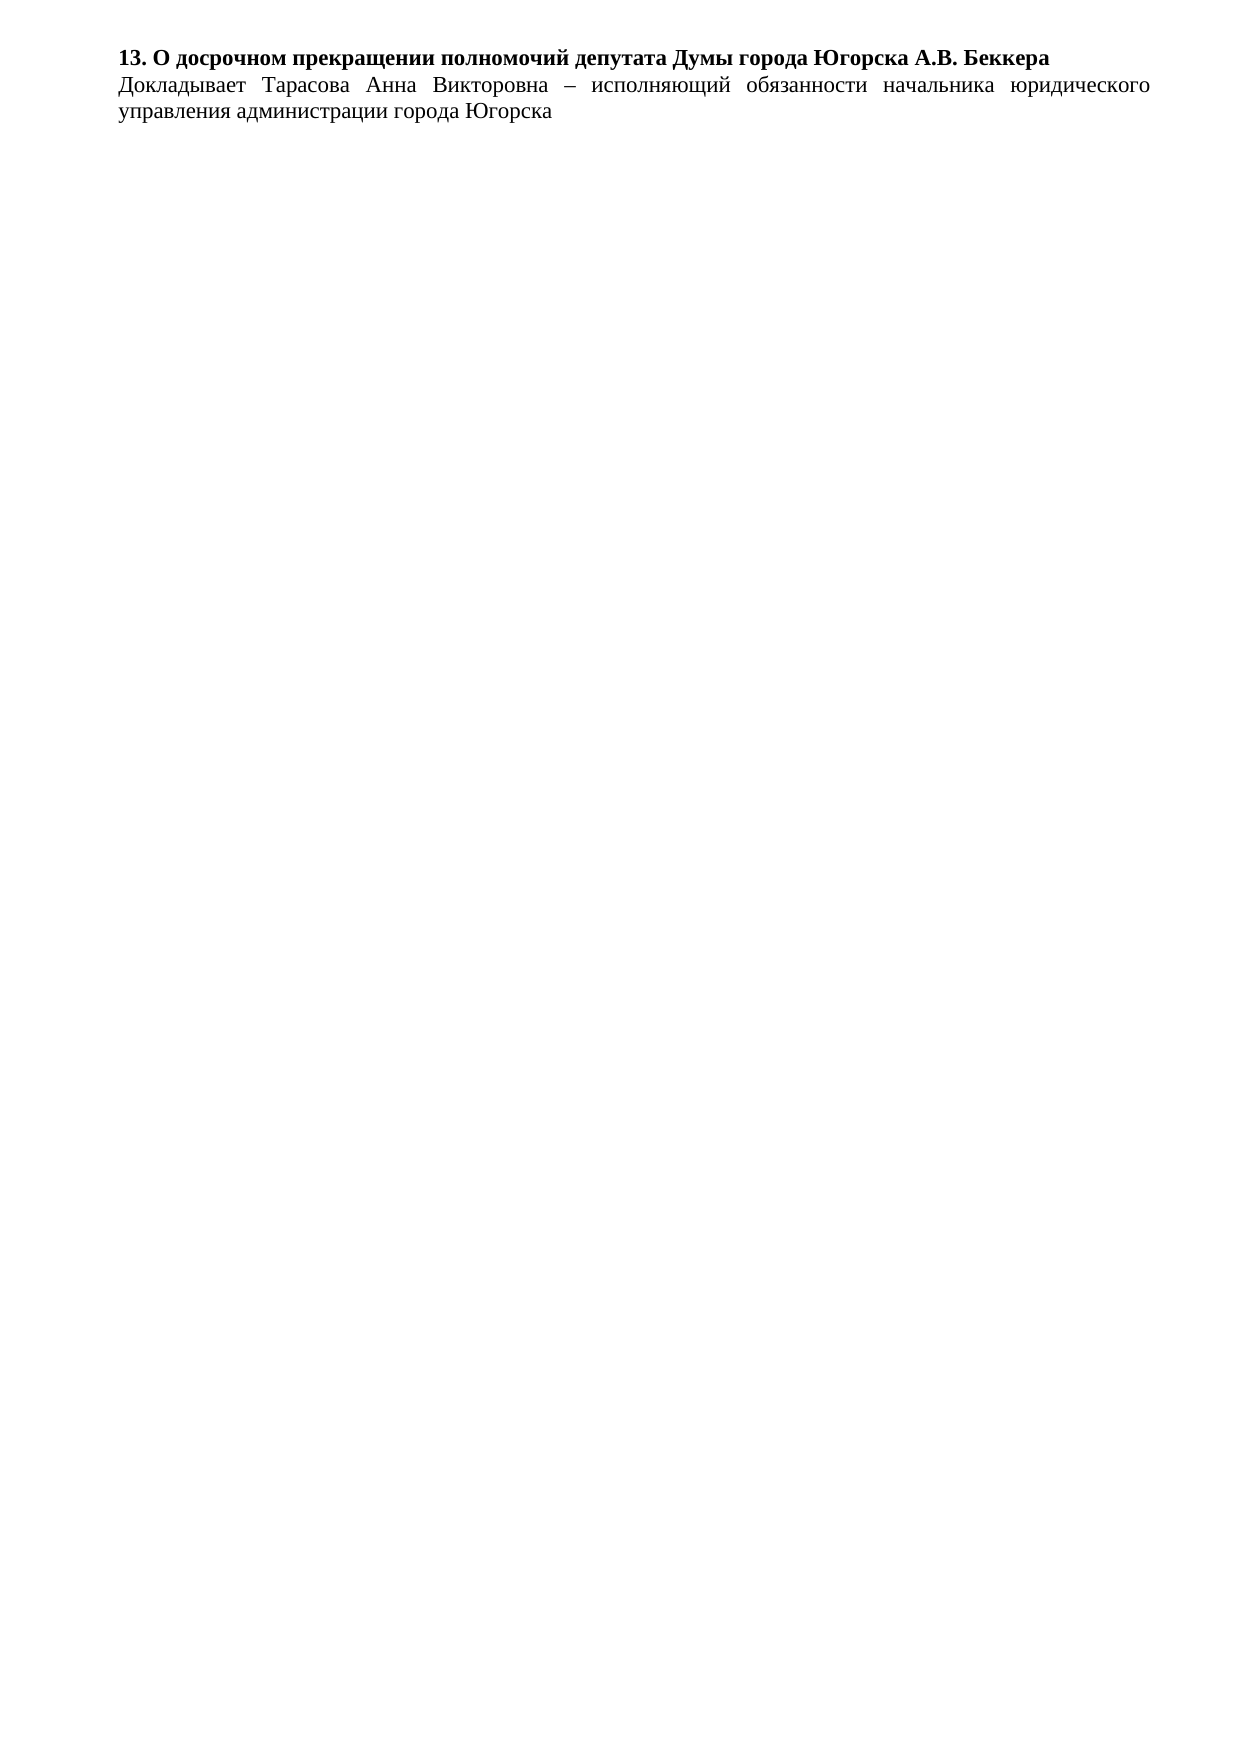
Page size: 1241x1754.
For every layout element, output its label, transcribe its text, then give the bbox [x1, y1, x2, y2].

text Докладывает Тарасова Анна Викторовна – исполняющий обязанности начальника юридического управления администрации города Югорска [118, 71, 1152, 123]
text 13. О досрочном прекращении полномочий депутата Думы города Югорска А.В. Беккера [118, 44, 1152, 71]
